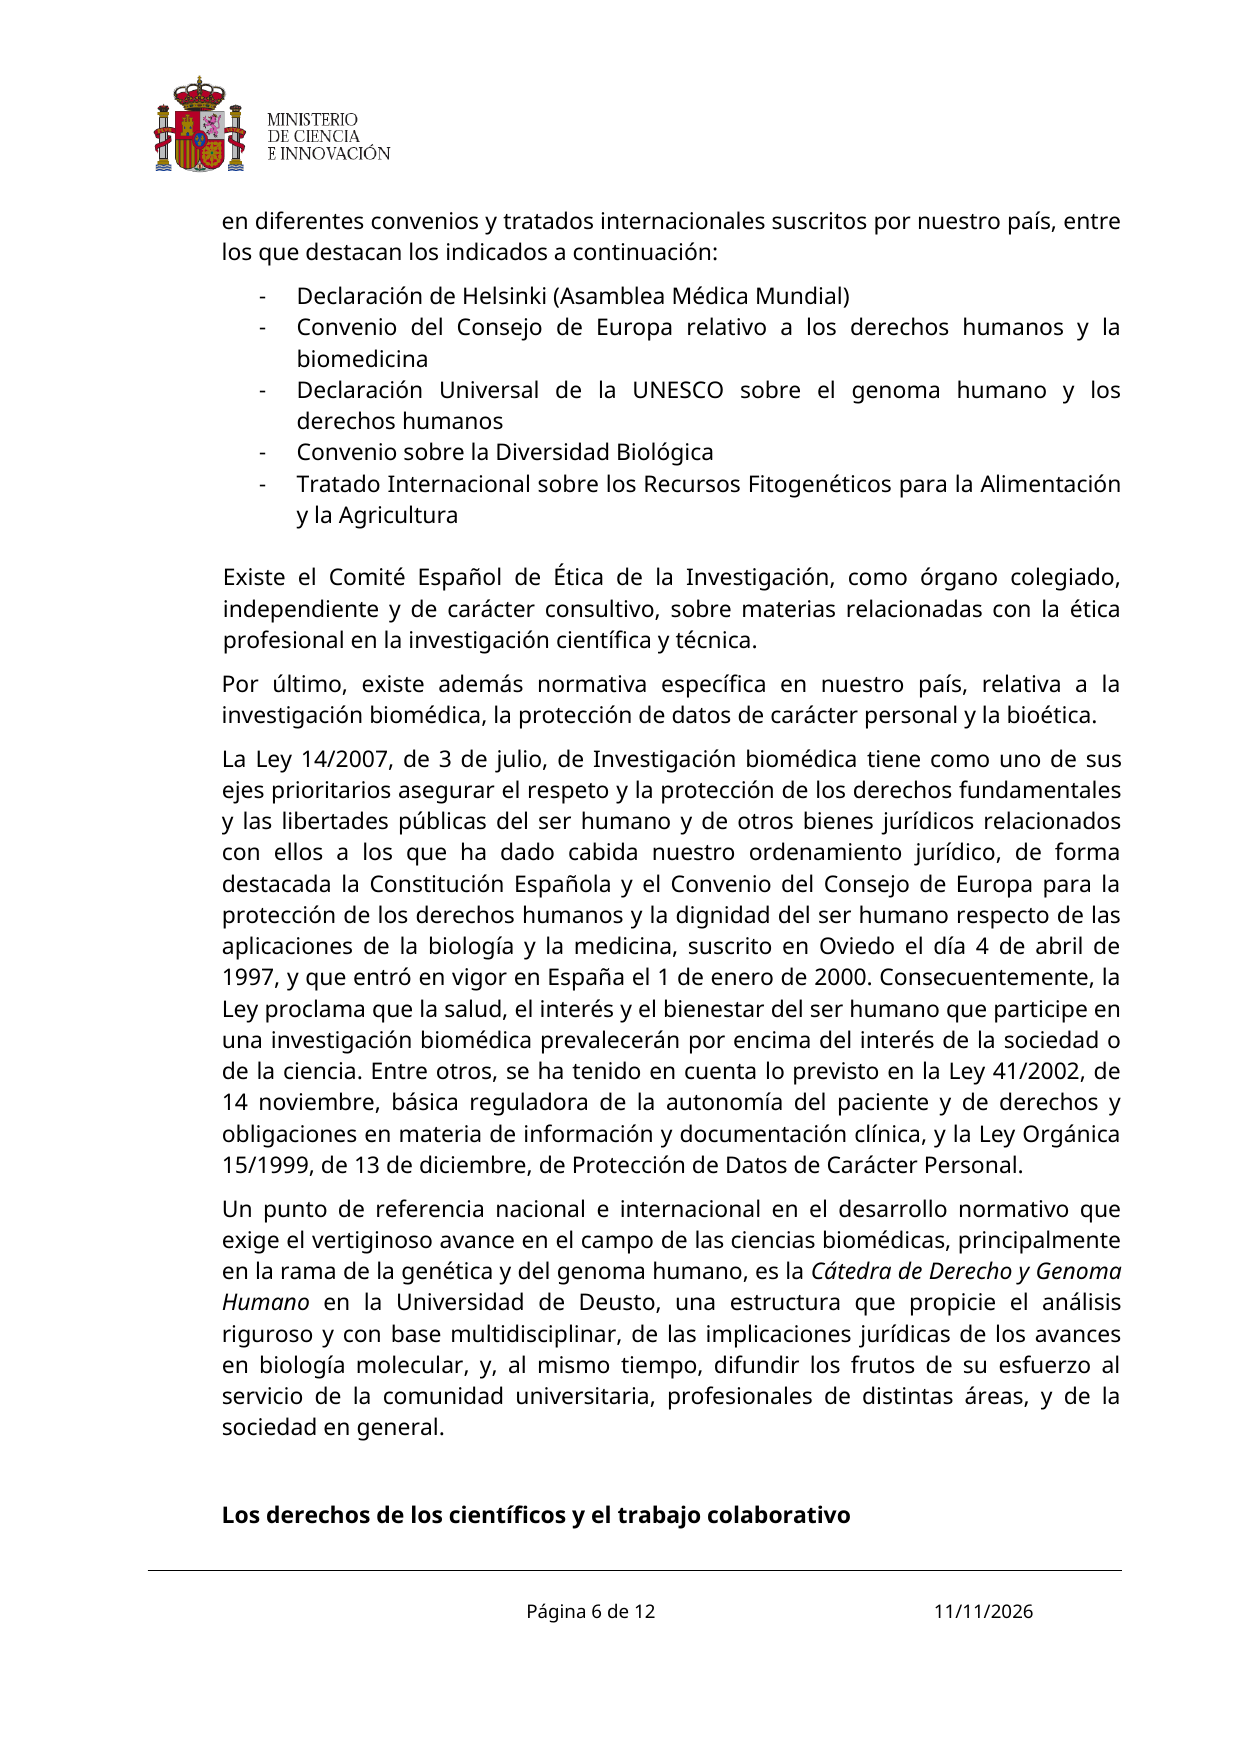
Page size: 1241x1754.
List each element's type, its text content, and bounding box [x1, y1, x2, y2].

list Convenio sobre la Diversidad Biológica [259, 436, 1122, 468]
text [221, 205, 1122, 268]
text La Ley 14/2007, de 3 de julio, de Investigación biomédica tiene como uno de sus ejes prioritarios asegurar el respeto y la protección de los derechos fundamentales y las libertades públicas del ser humano y de otros bienes jurídicos relacionados con ellos a los que ha dado cabida nuestro ordenamiento jurídico, de forma destacada la Constitución Española y el Convenio del Consejo de Europa para la protección de los derechos humanos y la dignidad del ser humano respecto de las aplicaciones de la biología y la medicina, suscrito en Oviedo el día 4 de abril de 1997, y que entró en vigor en España el 1 de enero de 2000. Consecuentemente, la Ley proclama que la salud, el interés y el bienestar del ser humano que participe en una investigación biomédica prevalecerán por encima del interés de la sociedad o de la ciencia. Entre otros, se ha tenido en cuenta lo previsto en la Ley 41/2002, de 14 noviembre, básica reguladora de la autonomía del paciente y de derechos y obligaciones en materia de información y documentación clínica, y la Ley Orgánica 15/1999, de 13 de diciembre, de Protección de Datos de Carácter Personal. [222, 743, 1122, 1180]
list Declaración de Helsinki (Asamblea Médica Mundial) [259, 280, 1122, 311]
list Existe el Comité Español de Ética de la Investigación, como órgano colegiado, independiente y de carácter consultivo, sobre materias relacionadas con la ética profesional en la investigación científica y técnica. [223, 561, 1122, 655]
list Tratado Internacional sobre los Recursos Fitogenéticos para la Alimentación y la Agricultura [259, 468, 1122, 530]
text Los derechos de los científicos y el trabajo colaborativo [221, 1499, 1122, 1530]
text Un punto de referencia nacional e internacional en el desarrollo normativo que exige el vertiginoso avance en el campo de las ciencias biomédicas, principalmente en la rama de la genética y del genoma humano, es la Cátedra de Derecho y Genoma Humano en la Universidad de Deusto, una estructura que propicie el análisis riguroso y con base multidisciplinar, de las implicaciones jurídicas de los avances en biología molecular, y, al mismo tiempo, difundir los frutos de su esfuerzo al servicio de la comunidad universitaria, profesionales de distintas áreas, y de la sociedad en general. [222, 1193, 1122, 1443]
list Convenio del Consejo de Europa relativo a los derechos humanos y la biomedicina [259, 311, 1122, 374]
list Declaración Universal de la UNESCO sobre el genoma humano y los derechos humanos [259, 374, 1122, 436]
text Por último, existe además normativa específica en nuestro país, relativa a la investigación biomédica, la protección de datos de carácter personal y la bioética. [221, 668, 1122, 730]
